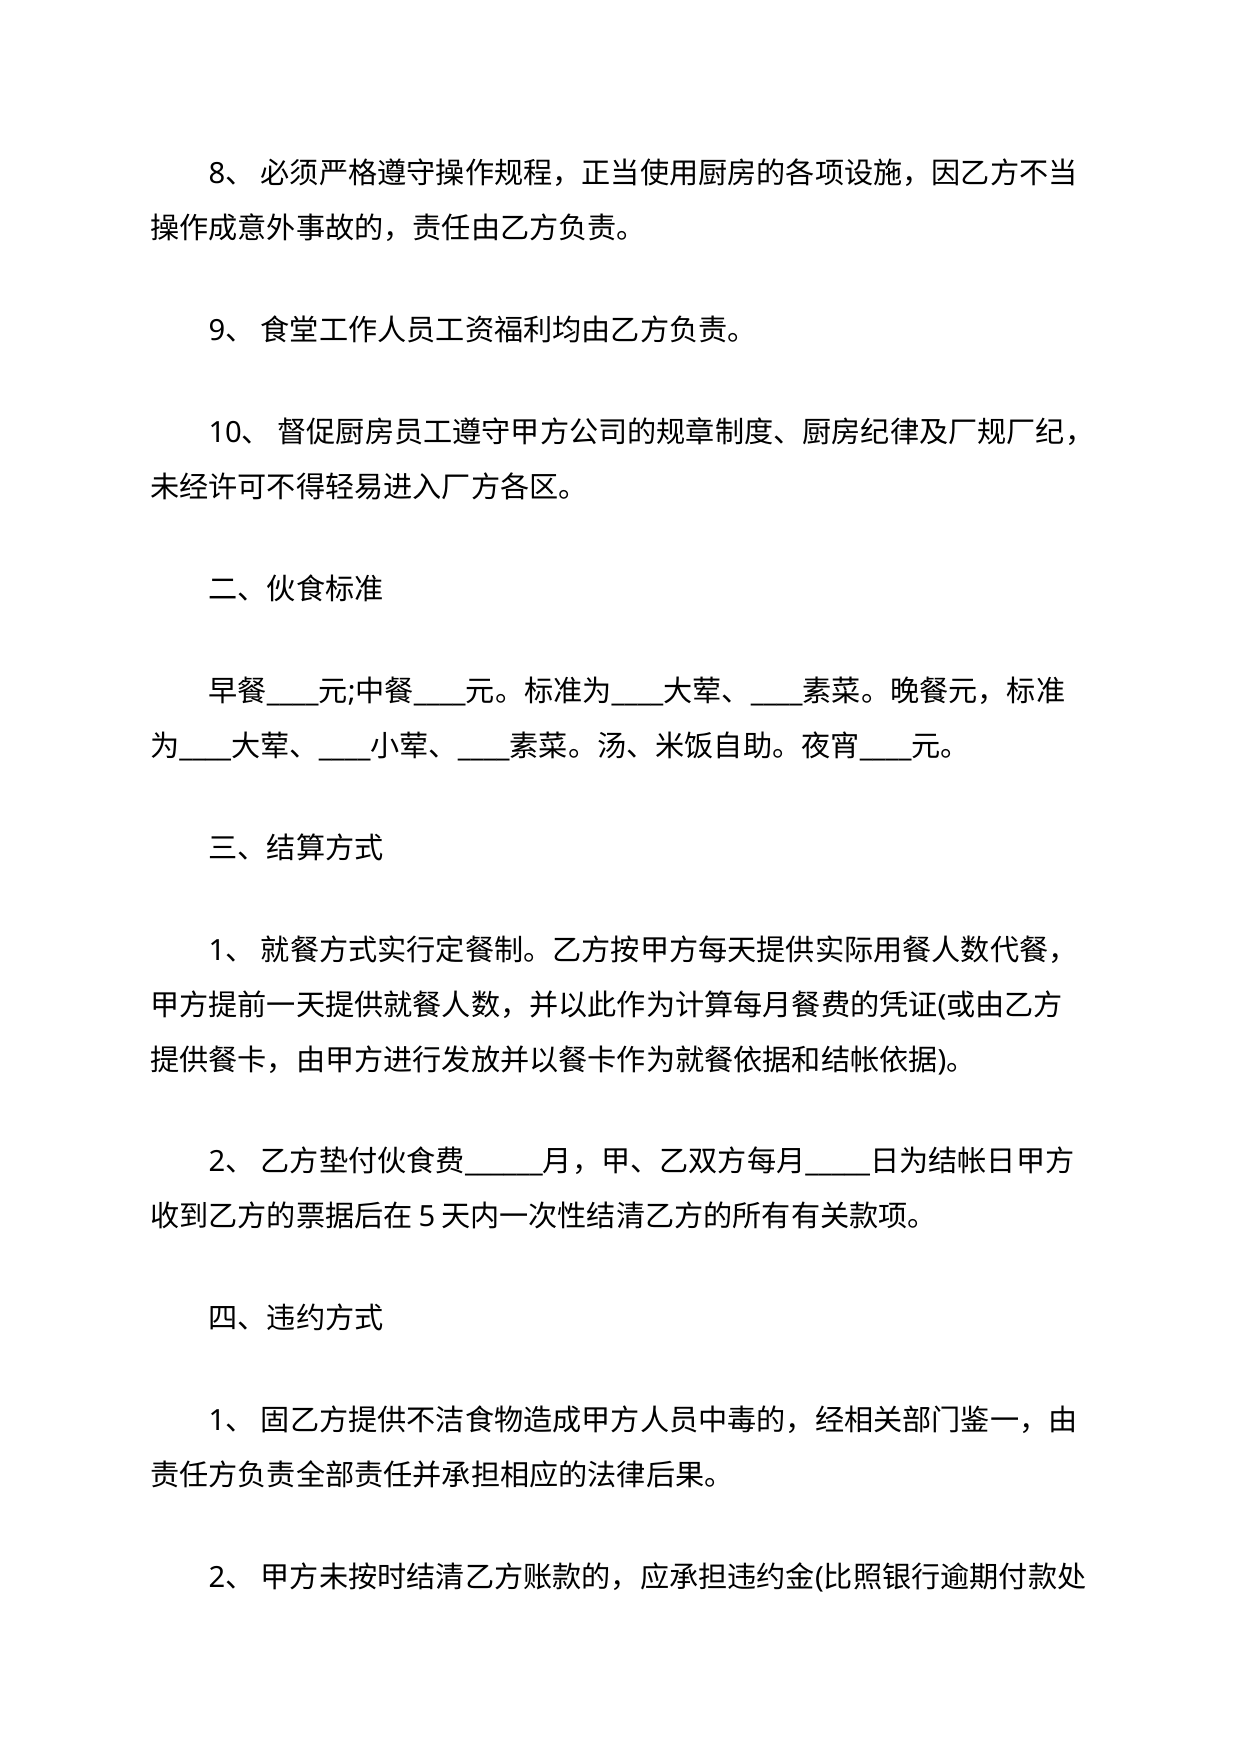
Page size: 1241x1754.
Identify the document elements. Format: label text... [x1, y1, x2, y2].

text 10、 督促厨房员工遵守甲方公司的规章制度、厨房纪律及厂规厂纪，未经许可不得轻易进入厂方各区。 [150, 409, 1090, 506]
text 早餐____元;中餐____元。标准为____大荤、____素菜。晚餐元，标准为____大荤、____小荤、____素菜。汤、米饭自助。夜宵____元。 [150, 667, 1090, 765]
text 8、 必须严格遵守操作规程，正当使用厨房的各项设施，因乙方不当操作成意外事故的，责任由乙方负责。 [150, 150, 1090, 247]
text 三、结算方式 [150, 824, 1090, 867]
text 9、 食堂工作人员工资福利均由乙方负责。 [150, 307, 1090, 349]
text 1、 固乙方提供不洁食物造成甲方人员中毒的，经相关部门鉴一，由责任方负责全部责任并承担相应的法律后果。 [150, 1397, 1090, 1494]
text 四、违约方式 [150, 1295, 1090, 1337]
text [150, 1553, 1090, 1596]
text 1、 就餐方式实行定餐制。乙方按甲方每天提供实际用餐人数代餐，甲方提前一天提供就餐人数，并以此作为计算每月餐费的凭证(或由乙方提供餐卡，由甲方进行发放并以餐卡作为就餐依据和结帐依据)。 [150, 926, 1090, 1078]
text 2、 乙方垫付伙食费______月，甲、乙双方每月_____日为结帐日甲方收到乙方的票据后在5天内一次性结清乙方的所有有关款项。 [150, 1138, 1090, 1235]
text 二、伙食标准 [150, 566, 1090, 608]
